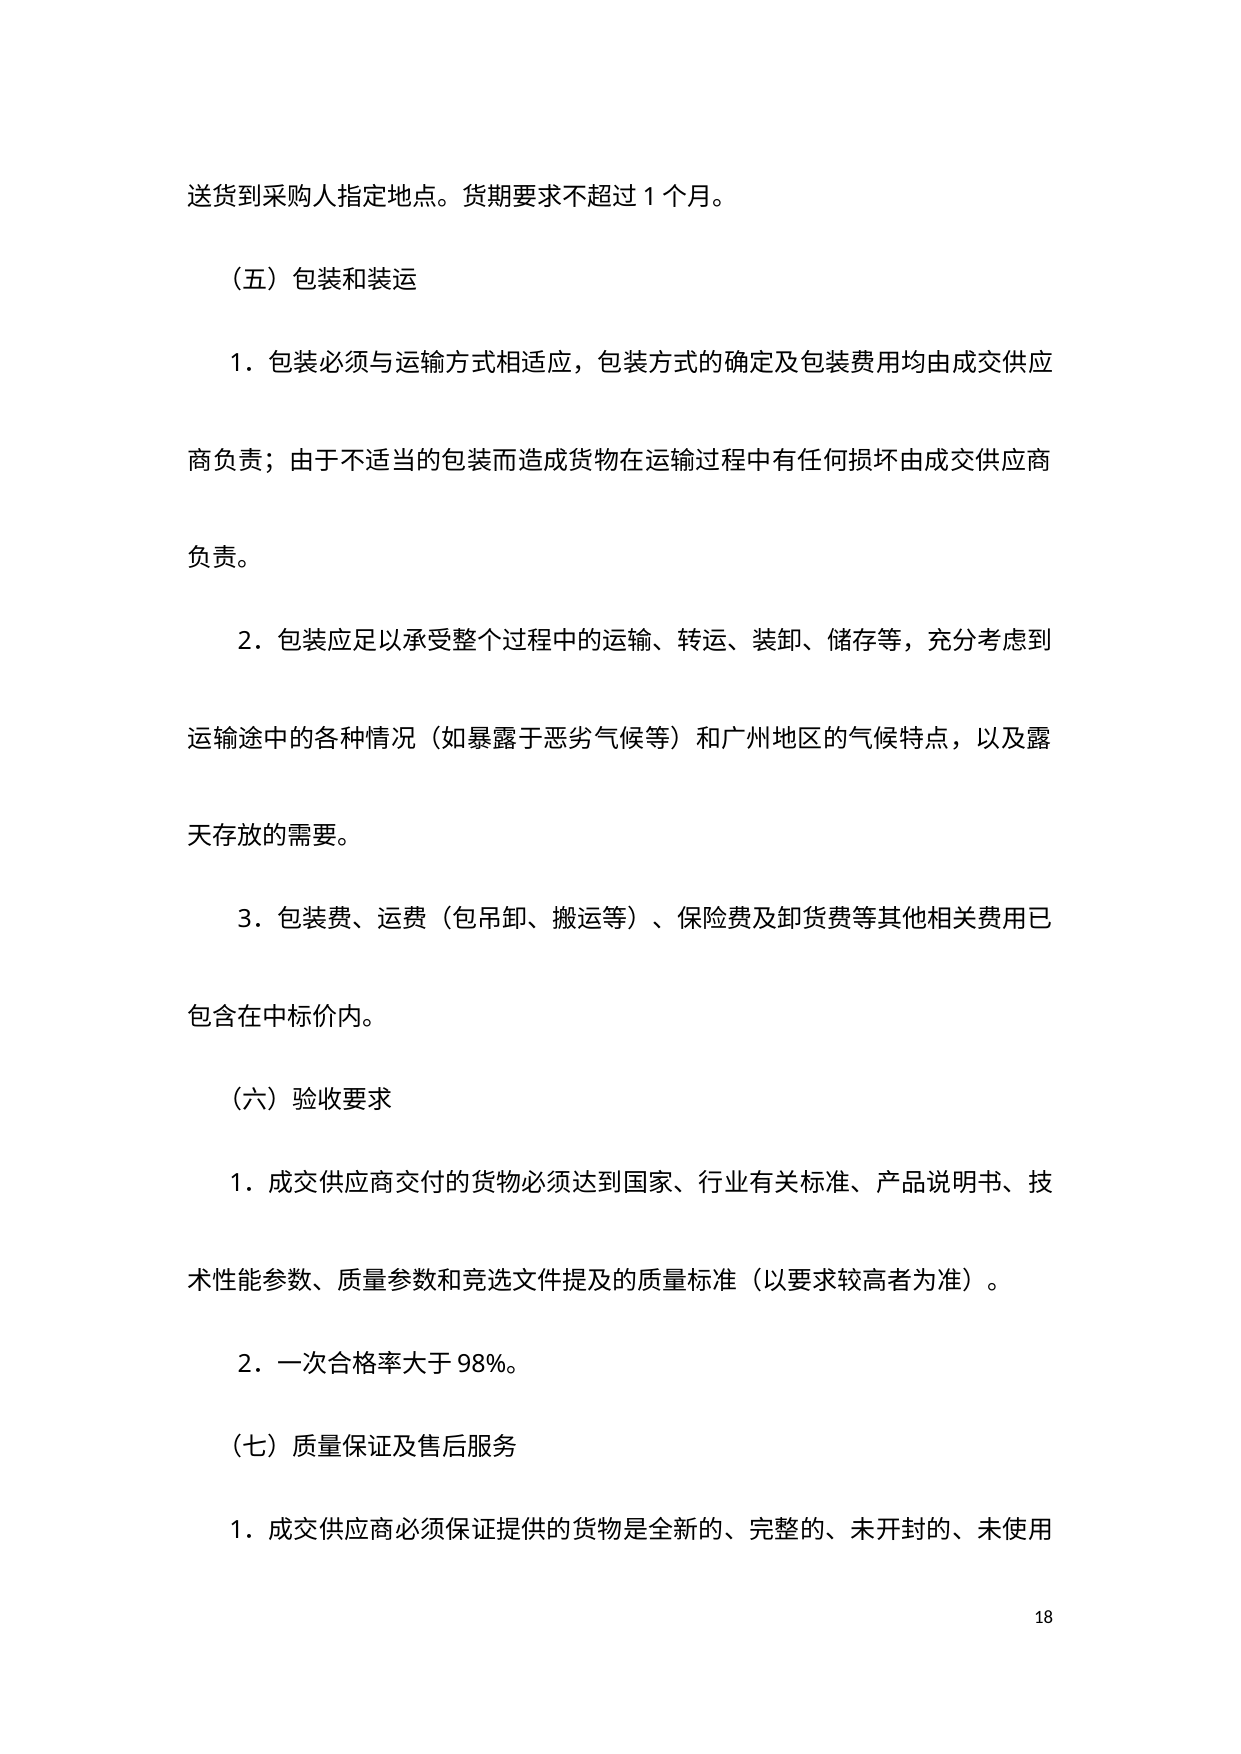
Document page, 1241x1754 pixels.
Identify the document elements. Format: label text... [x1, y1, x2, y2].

list 包装和装运 [173, 245, 1053, 310]
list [187, 1495, 1053, 1560]
list 包装必须与运输方式相适应，包装方式的确定及包装费用均由成交供应商负责；由于不适当的包装而造成货物在运输过程中有任何损坏由成交供应商负责。 [187, 328, 1053, 588]
list 成交供应商交付的货物必须达到国家、行业有关标准、产品说明书、技术性能参数、质量参数和竞选文件提及的质量标准（以要求较高者为准）。 [187, 1148, 1053, 1311]
list 包装费、运费（包吊卸、搬运等）、保险费及卸货费等其他相关费用已包含在中标价内。 [187, 884, 1053, 1047]
list 质量保证及售后服务 [173, 1412, 1053, 1477]
list 验收要求 [173, 1065, 1053, 1130]
list 一次合格率大于98%。 [187, 1329, 1053, 1394]
list 包装应足以承受整个过程中的运输、转运、装卸、储存等，充分考虑到运输途中的各种情况（如暴露于恶劣气候等）和广州地区的气候特点，以及露天存放的需要。 [187, 606, 1053, 866]
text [187, 162, 1053, 227]
